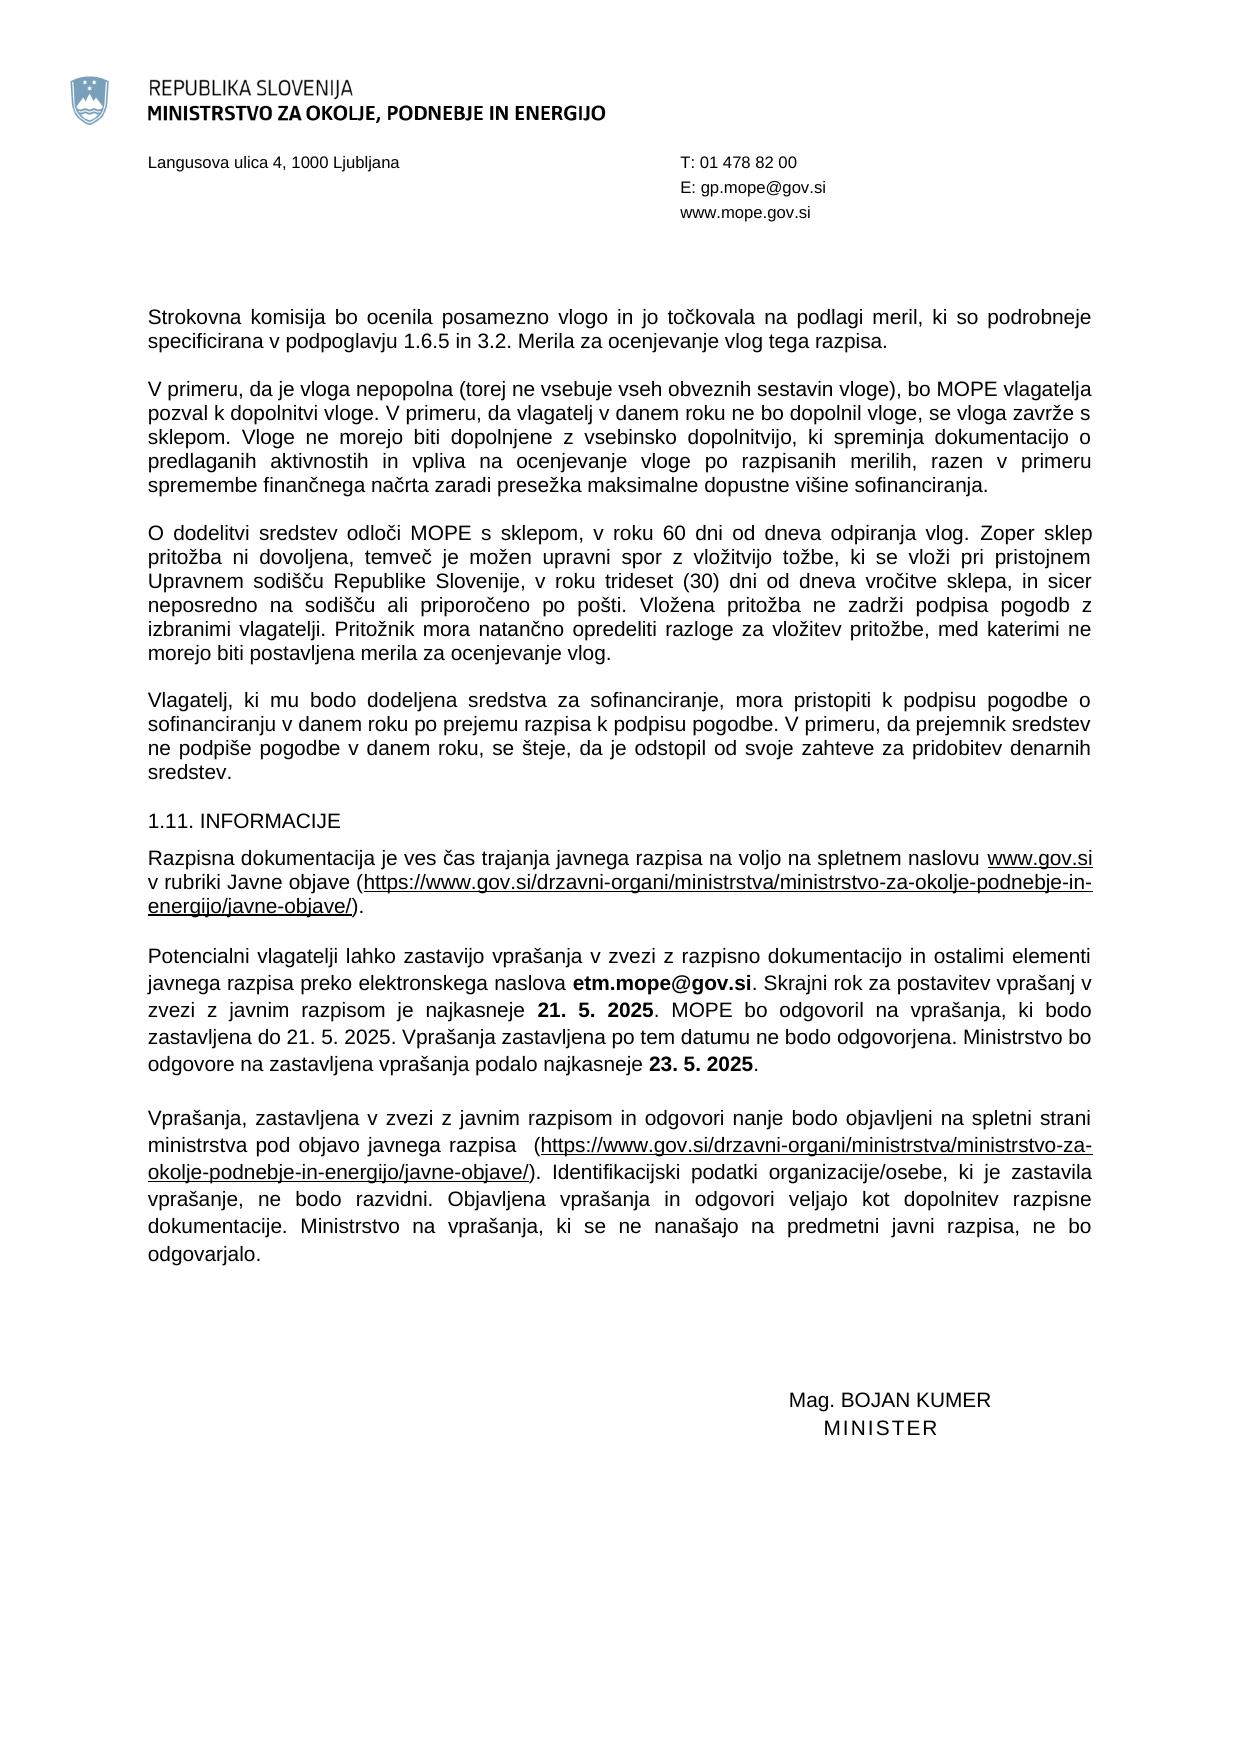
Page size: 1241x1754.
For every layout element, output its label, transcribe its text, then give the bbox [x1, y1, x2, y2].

text Strokovna komisija bo ocenila posamezno vlogo in jo točkovala na podlagi meril, ki so podrobneje specificirana v podpoglavju 1.6.5 in 3.2. Merila za ocenjevanje vlog tega razpisa. [148, 305, 1093, 353]
text Potencialni vlagatelji lahko zastavijo vprašanja v zvezi z razpisno dokumentacijo in ostalimi elementi javnega razpisa preko elektronskega naslova etm.mope@gov.si. Skrajni rok za postavitev vprašanj v zvezi z javnim razpisom je najkasneje 21. 5. 2025. MOPE bo odgovoril na vprašanja, ki bodo zastavljena do 21. 5. 2025. Vprašanja zastavljena po tem datumu ne bodo odgovorjena. Ministrstvo bo odgovore na zastavljena vprašanja podalo najkasneje 23. 5. 2025. [148, 941, 1093, 1077]
text 1.11. INFORMACIJE [148, 809, 1093, 833]
text MINISTER [148, 1413, 1093, 1440]
text Vprašanja, zastavljena v zvezi z javnim razpisom in odgovori nanje bodo objavljeni na spletni strani ministrstva pod objavo javnega razpisa (https://www.gov.si/drzavni-organi/ministrstva/ministrstvo-za-okolje-podnebje-in-energijo/javne-objave/). Identifikacijski podatki organizacije/osebe, ki je zastavila vprašanje, ne bodo razvidni. Objavljena vprašanja in odgovori veljajo kot dopolnitev razpisne dokumentacije. Ministrstvo na vprašanja, ki se ne nanašajo na predmetni javni razpisa, ne bo odgovarjalo. [148, 1104, 1093, 1266]
text V primeru, da je vloga nepopolna (torej ne vsebuje vseh obveznih sestavin vloge), bo MOPE vlagatelja pozval k dopolnitvi vloge. V primeru, da vlagatelj v danem roku ne bo dopolnil vloge, se vloga zavrže s sklepom. Vloge ne morejo biti dopolnjene z vsebinsko dopolnitvijo, ki spreminja dokumentacijo o predlaganih aktivnostih in vpliva na ocenjevanje vloge po razpisanih merilih, razen v primeru spremembe finančnega načrta zaradi presežka maksimalne dopustne višine sofinanciranja. [148, 377, 1093, 497]
text Vlagatelj, ki mu bodo dodeljena sredstva za sofinanciranje, mora pristopiti k podpisu pogodbe o sofinanciranju v danem roku po prejemu razpisa k podpisu pogodbe. V primeru, da prejemnik sredstev ne podpiše pogodbe v danem roku, se šteje, da je odstopil od svoje zahteve za pridobitev denarnih sredstev. [148, 688, 1093, 784]
picture [65, 73, 609, 130]
text Mag. BOJAN KUMER [148, 1386, 1093, 1413]
text Razpisna dokumentacija je ves čas trajanja javnega razpisa na voljo na spletnem naslovu www.gov.si v rubriki Javne objave (https://www.gov.si/drzavni-organi/ministrstva/ministrstvo-za-okolje-podnebje-in-energijo/javne-objave/). [148, 846, 1093, 917]
text O dodelitvi sredstev odloči MOPE s sklepom, v roku 60 dni od dneva odpiranja vlog. Zoper sklep pritožba ni dovoljena, temveč je možen upravni spor z vložitvijo tožbe, ki se vloži pri pristojnem Upravnem sodišču Republike Slovenije, v roku trideset (30) dni od dneva vročitve sklepa, in sicer neposredno na sodišču ali priporočeno po pošti. Vložena pritožba ne zadrži podpisa pogodb z izbranimi vlagatelji. Pritožnik mora natančno opredeliti razloge za vložitev pritožbe, med katerimi ne morejo biti postavljena merila za ocenjevanje vlog. [148, 521, 1093, 664]
